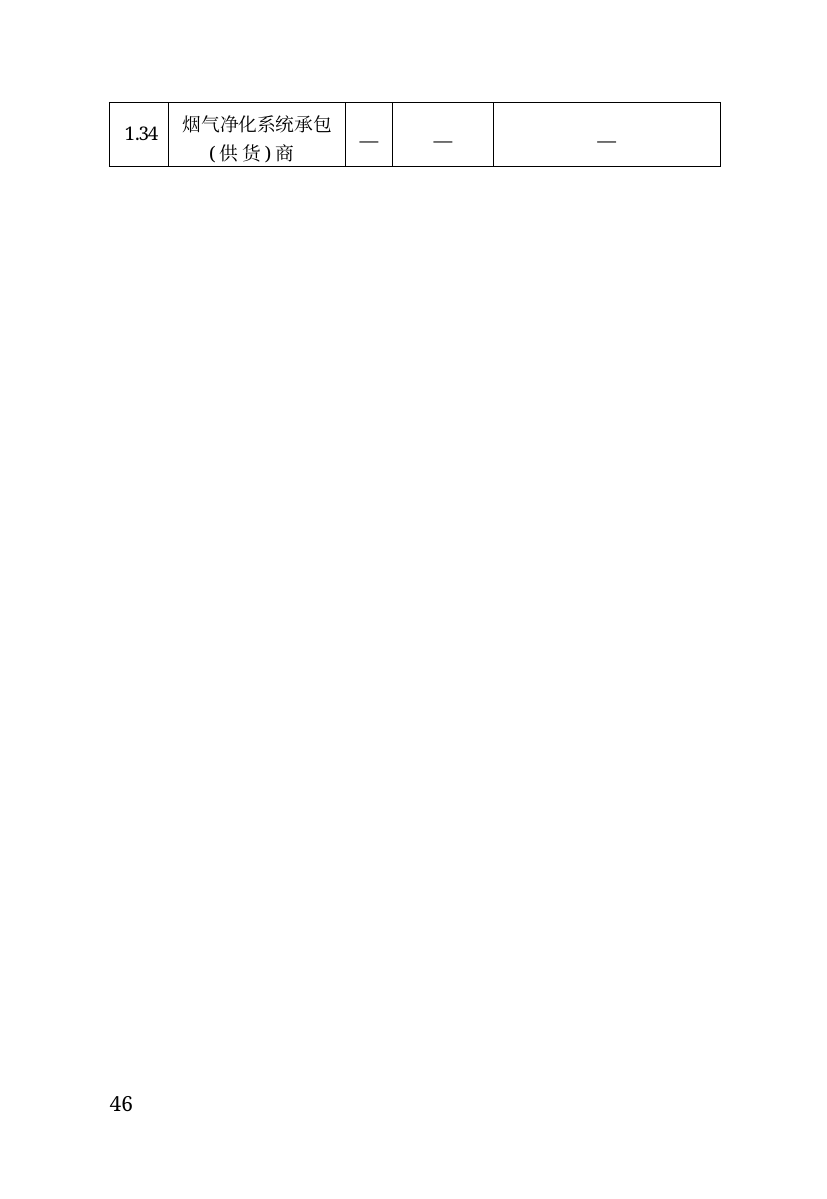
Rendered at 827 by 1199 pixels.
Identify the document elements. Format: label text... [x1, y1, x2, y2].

table_cell 1.34 [110, 103, 168, 166]
table_cell — [494, 103, 720, 166]
table_cell 烟气净化系统承包 (供货)商 [169, 103, 345, 166]
table_cell — [393, 103, 493, 166]
table_cell — [346, 103, 392, 166]
